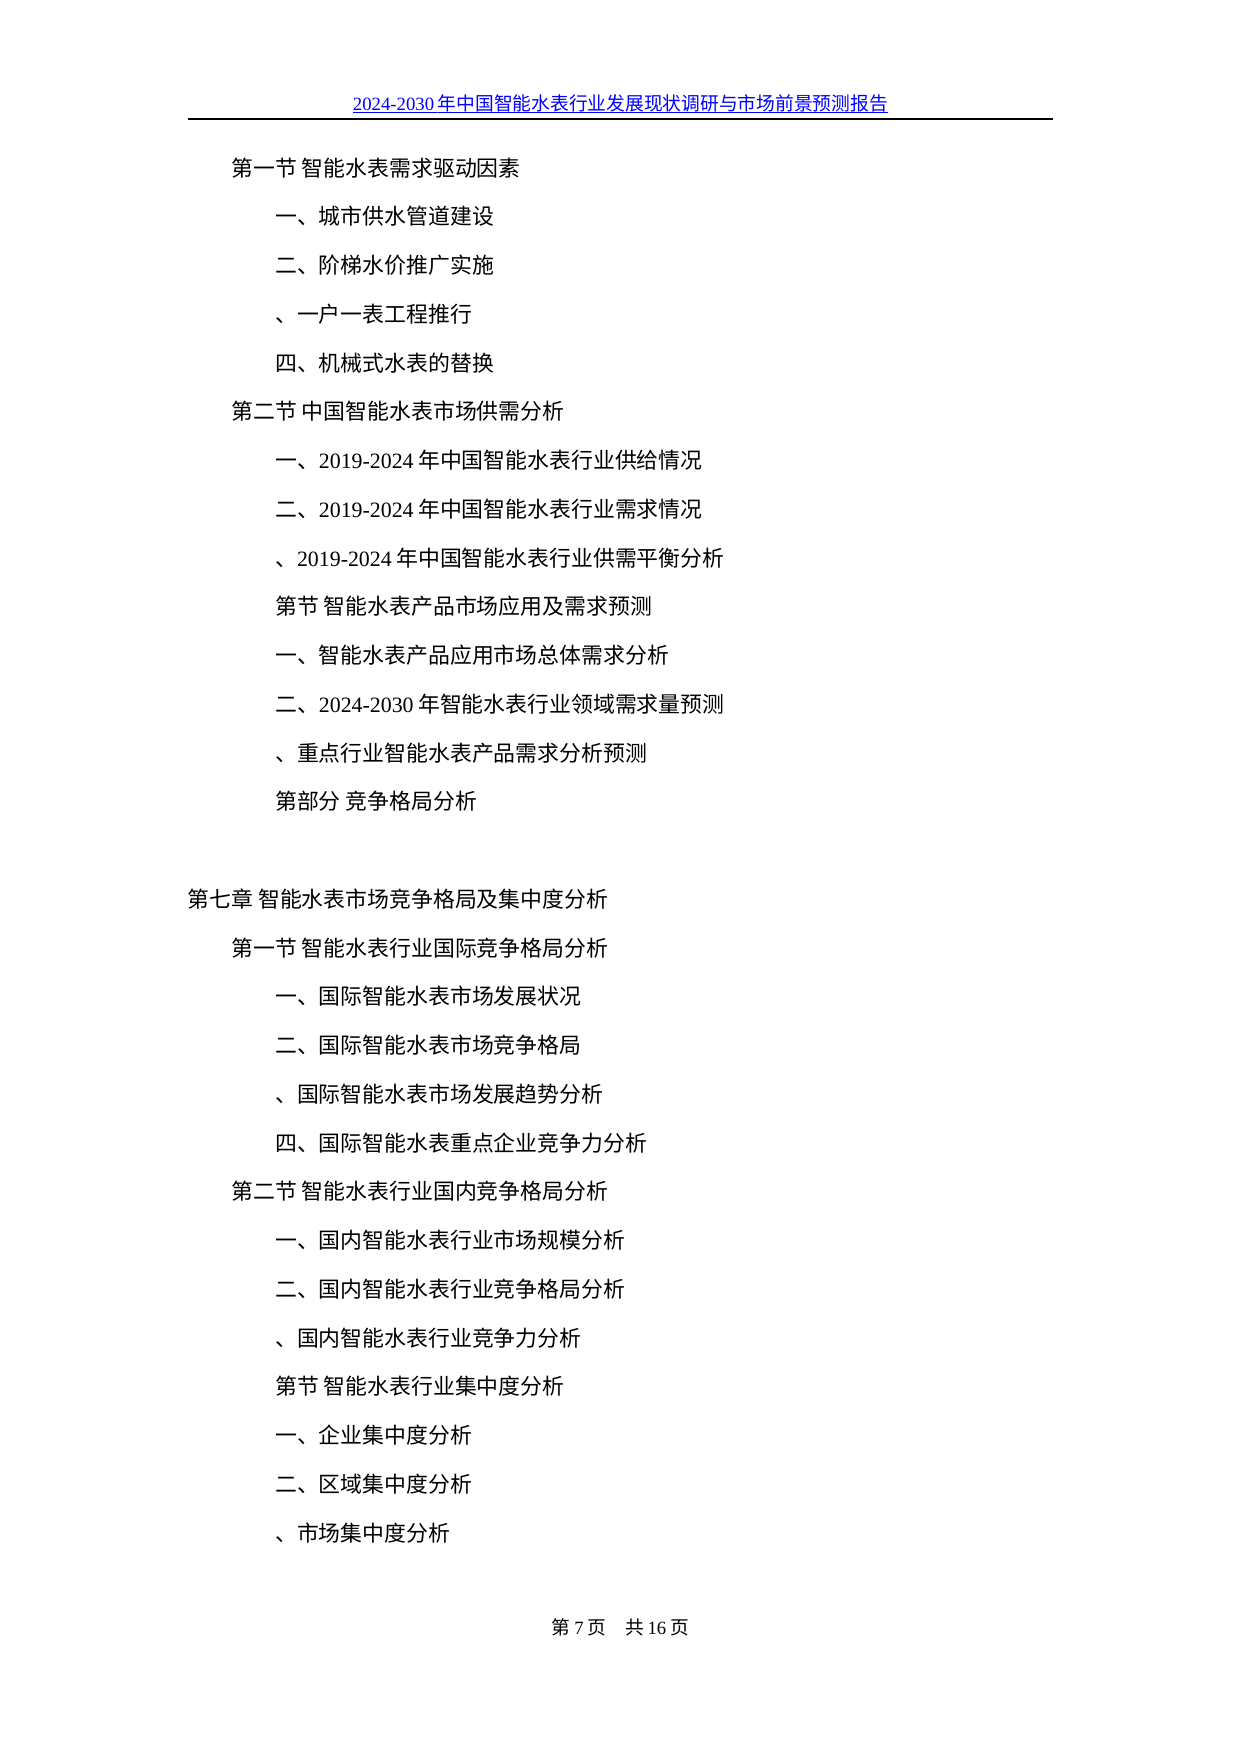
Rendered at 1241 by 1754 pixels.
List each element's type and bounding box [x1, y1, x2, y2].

text [187, 150, 1053, 1548]
